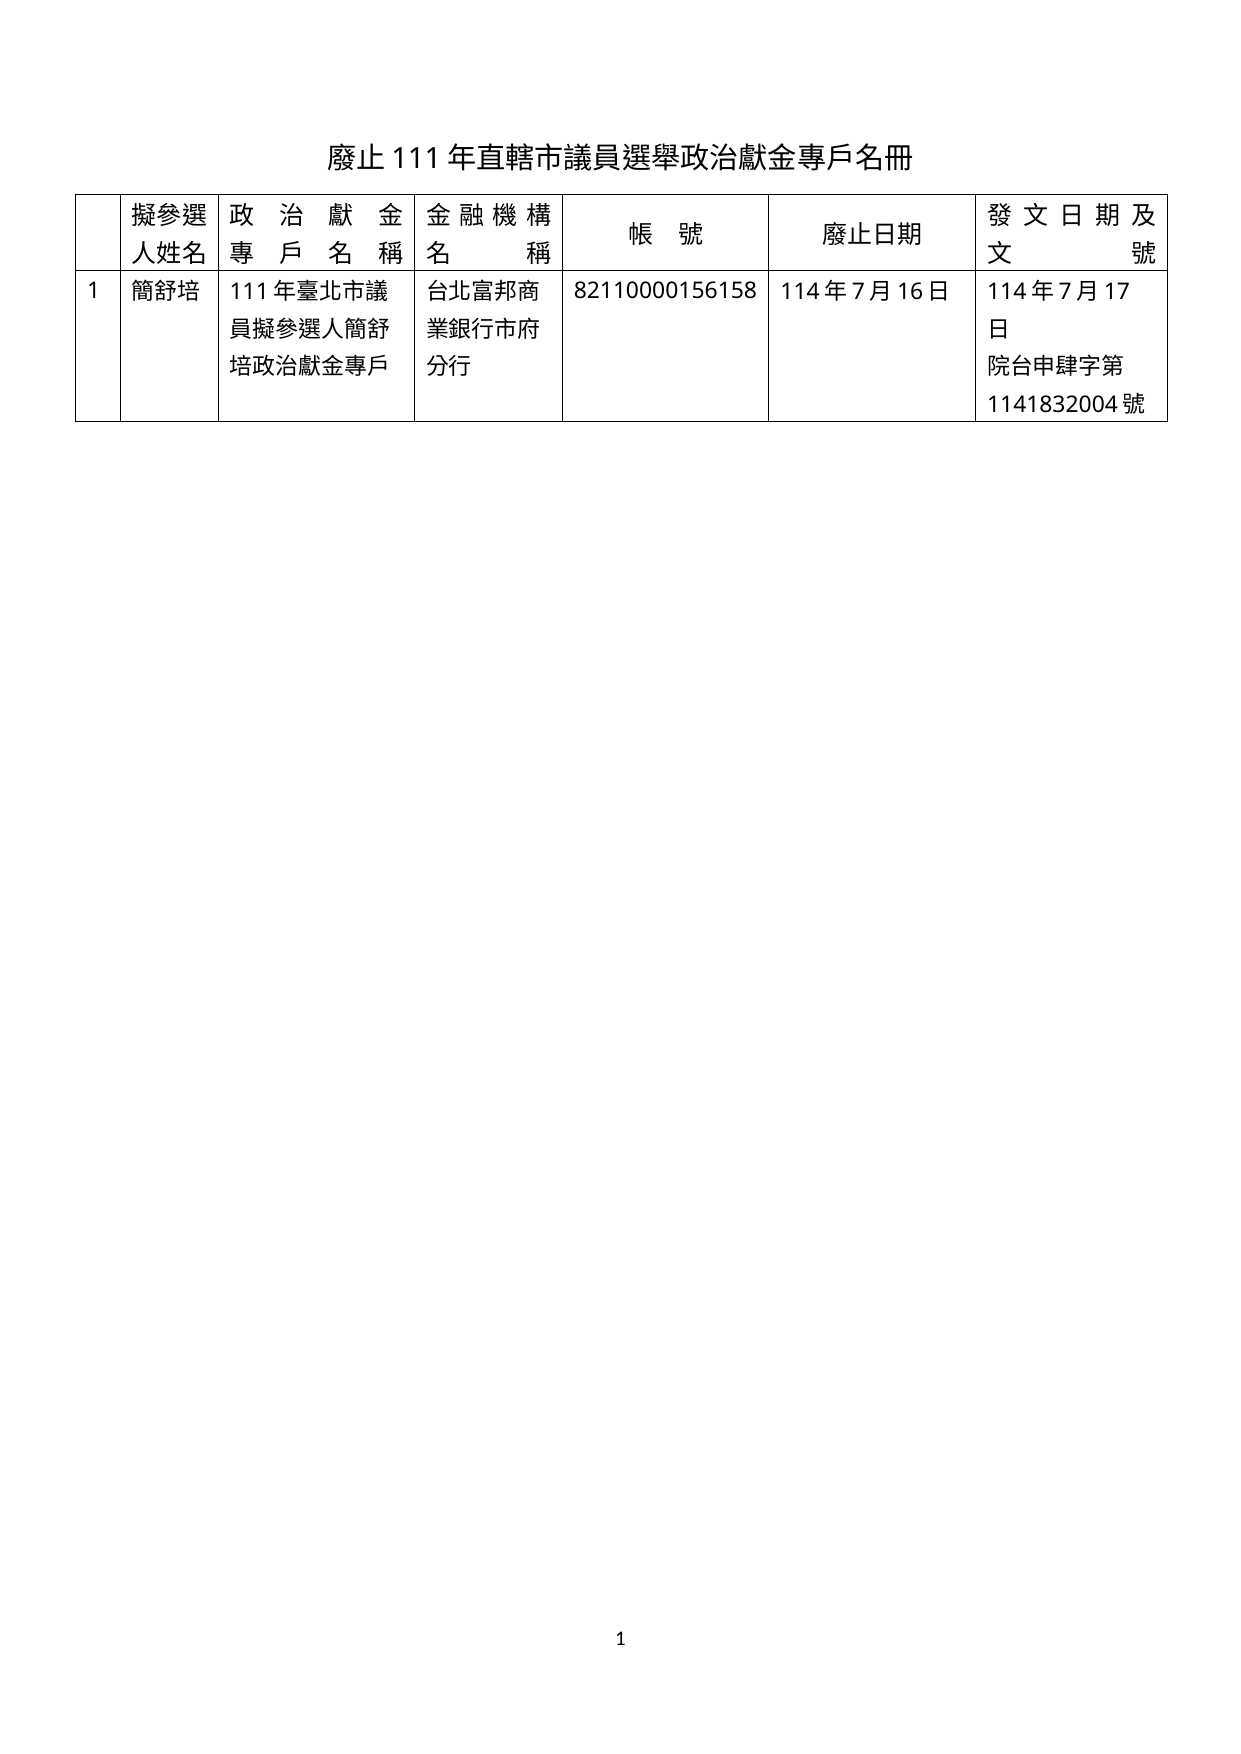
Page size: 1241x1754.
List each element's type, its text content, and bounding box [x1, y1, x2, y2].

table_header 帳號 [563, 195, 768, 270]
table_cell 111年臺北市議員擬參選人簡舒培政治獻金專戶 [219, 271, 414, 421]
table_header 金融機構 名稱 [415, 195, 562, 270]
table_header 廢止日期 [769, 195, 975, 270]
table_cell 台北富邦商業銀行市府分行 [415, 271, 562, 421]
text 廢止111年直轄市議員選舉政治獻金專戶名冊 [75, 119, 1165, 194]
table_cell 114年7月16日 [769, 271, 975, 421]
table_header 擬參選人姓名 [121, 195, 218, 270]
table_header [76, 195, 120, 270]
table_cell 簡舒培 [121, 271, 218, 421]
table_header 發文日期及 文號 [976, 195, 1167, 270]
table_cell 114年7月17日 院台申肆字第1141832004號 [976, 271, 1167, 421]
table_cell 82110000156158 [563, 271, 768, 421]
table_cell 1 [76, 271, 120, 421]
table_header 政治獻金 專戶名稱 [219, 195, 414, 270]
